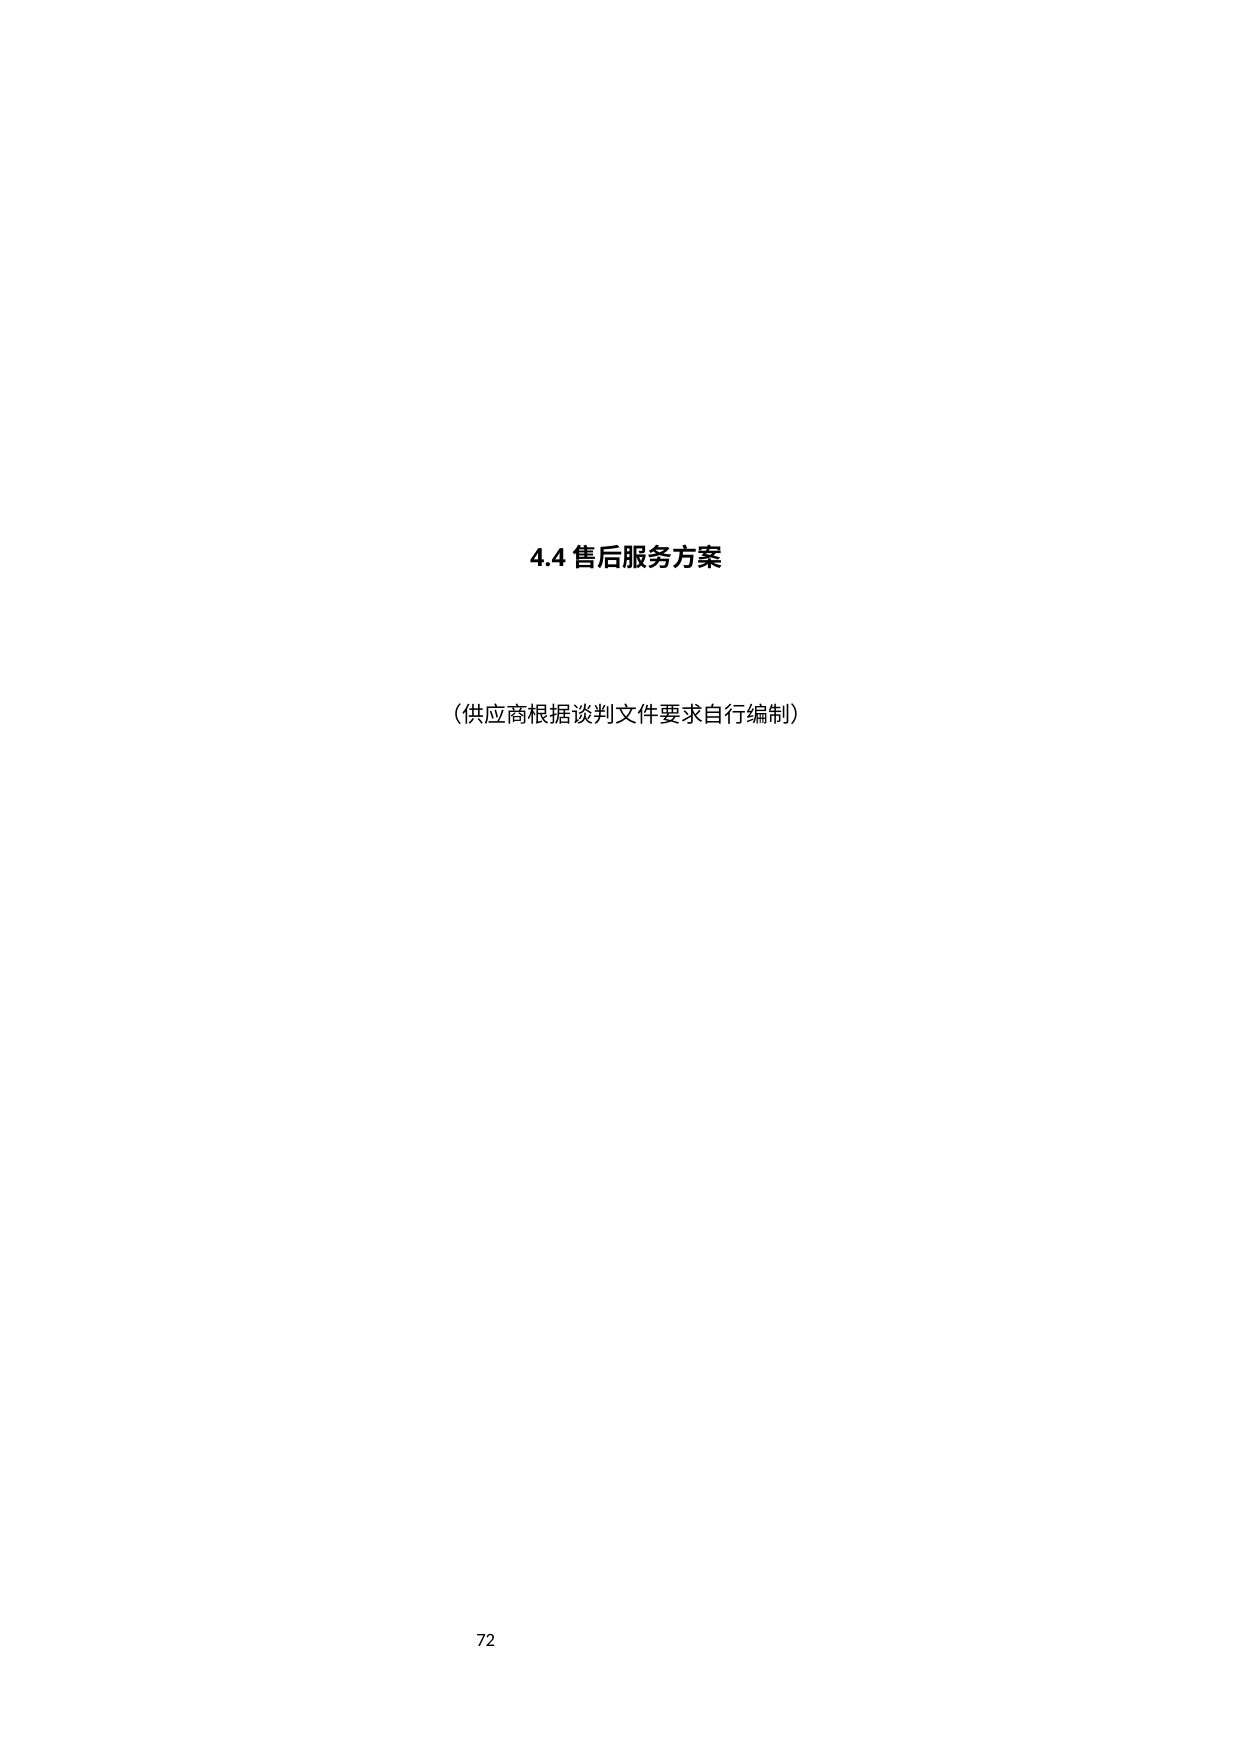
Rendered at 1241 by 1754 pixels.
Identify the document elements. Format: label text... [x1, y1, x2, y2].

text （供应商根据谈判文件要求自行编制） [165, 697, 1087, 729]
text 4.4 售后服务方案 [165, 523, 1087, 588]
